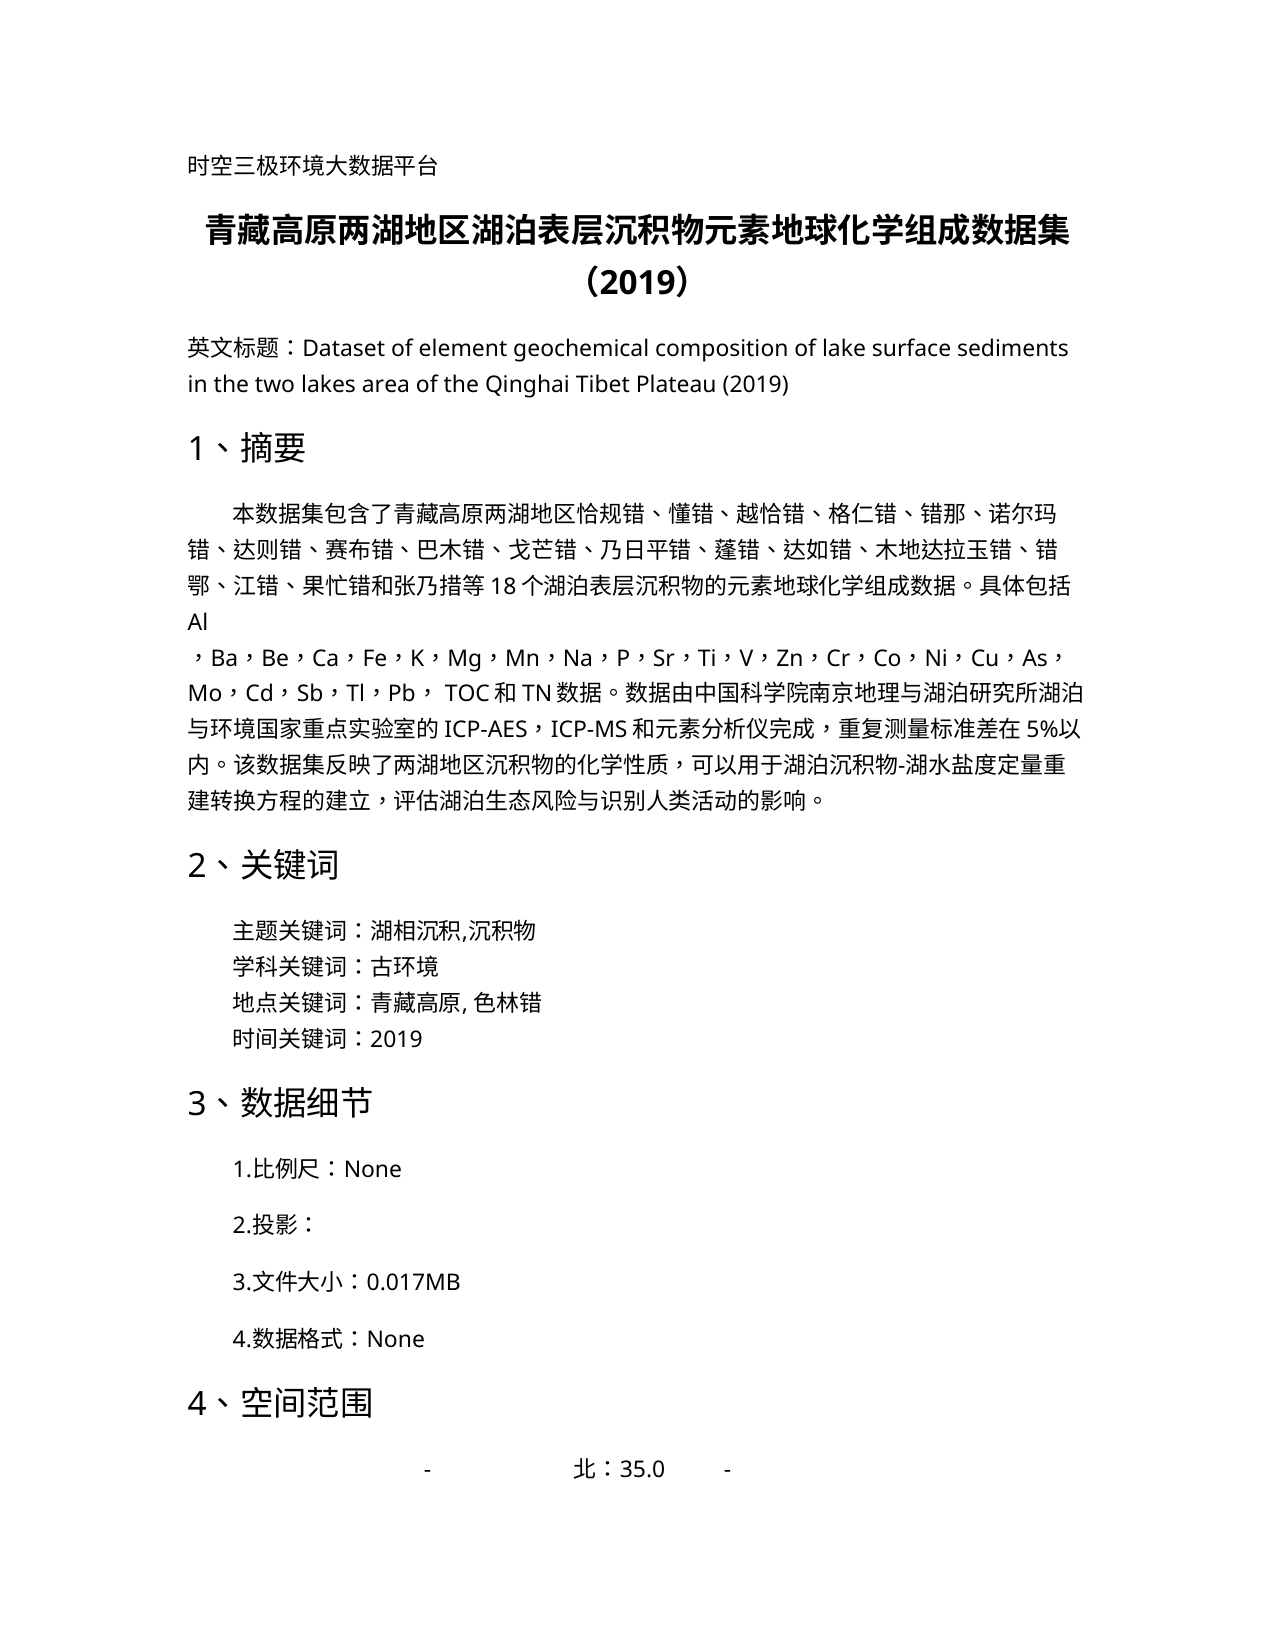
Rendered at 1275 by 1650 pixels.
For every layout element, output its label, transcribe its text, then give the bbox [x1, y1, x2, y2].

text 本数据集包含了青藏高原两湖地区恰规错、懂错、越恰错、格仁错、错那、诺尔玛错、达则错、赛布错、巴木错、戈芒错、乃日平错、蓬错、达如错、木地达拉玉错、错鄂、江错、果忙错和张乃措等18个湖泊表层沉积物的元素地球化学组成数据。具体包括Al，Ba，Be，Ca，Fe，K，Mg，Mn，Na，P，Sr，Ti，V，Zn，Cr，Co，Ni，Cu，As，Mo，Cd，Sb，Tl，Pb， TOC和TN数据。数据由中国科学院南京地理与湖泊研究所湖泊与环境国家重点实验室的ICP-AES，ICP-MS和元素分析仪完成，重复测量标准差在5%以内。该数据集反映了两湖地区沉积物的化学性质，可以用于湖泊沉积物-湖水盐度定量重建转换方程的建立，评估湖泊生态风险与识别人类活动的影响。 [187, 498, 1087, 816]
text 主题关键词：湖相沉积,沉积物 学科关键词：古环境 地点关键词：青藏高原, 色林错 时间关键词：2019 [232, 915, 1087, 1054]
text 2.投影： [232, 1209, 1087, 1241]
table_header 北：35.0 [563, 1453, 712, 1484]
text 1、摘要 [187, 425, 1087, 470]
text 1.比例尺：None [232, 1153, 1087, 1184]
table_header - [413, 1453, 562, 1484]
text 3.文件大小：0.017MB [232, 1266, 1087, 1297]
text 青藏高原两湖地区湖泊表层沉积物元素地球化学组成数据集（2019） [187, 207, 1087, 304]
text 英文标题：Dataset of element geochemical composition of lake surface sediments in the two lakes area of the Qinghai Tibet Plateau (2019) [187, 332, 1087, 399]
text 4.数据格式：None [232, 1323, 1087, 1354]
table_header - [713, 1453, 862, 1484]
text 2、关键词 [187, 842, 1087, 887]
text 3、数据细节 [187, 1079, 1087, 1125]
text 时空三极环境大数据平台 [187, 150, 1087, 181]
text 4、空间范围 [187, 1380, 1087, 1425]
